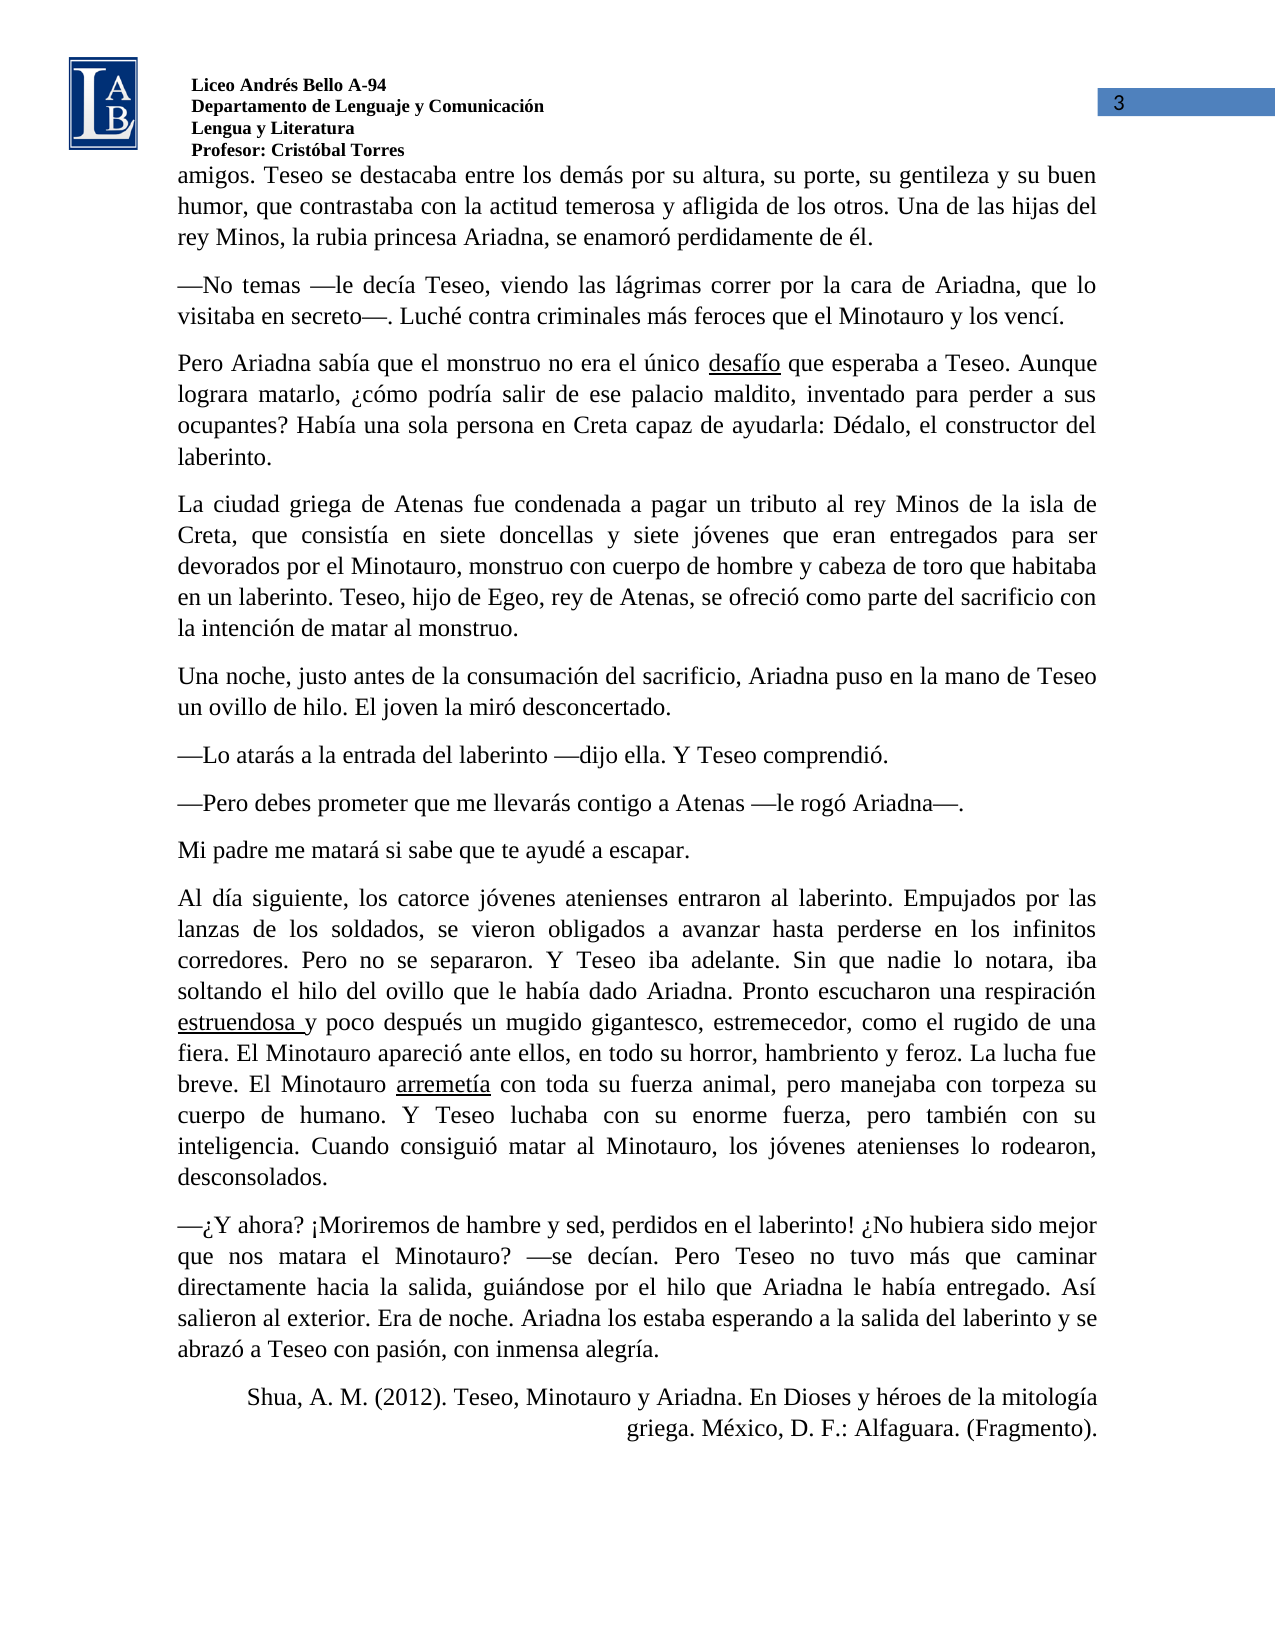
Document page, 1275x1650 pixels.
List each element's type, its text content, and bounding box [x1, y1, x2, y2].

text Mi padre me matará si sabe que te ayudé a escapar. [177, 835, 1098, 864]
text —Pero debes prometer que me llevarás contigo a Atenas —le rogó Ariadna—. [177, 788, 1098, 816]
text Al día siguiente, los catorce jóvenes atenienses entraron al laberinto. Empujados por las lanzas de los soldados, se vieron obligados a avanzar hasta perderse en los infinitos corredores. Pero no se separaron. Y Teseo iba adelante. Sin que nadie lo notara, iba soltando el hilo del ovillo que le había dado Ariadna. Pronto escucharon una respiración estruendosa y poco después un mugido gigantesco, estremecedor, como el rugido de una fiera. El Minotauro apareció ante ellos, en todo su horror, hambriento y feroz. La lucha fue breve. El Minotauro arremetía con toda su fuerza animal, pero manejaba con torpeza su cuerpo de humano. Y Teseo luchaba con su enorme fuerza, pero también con su inteligencia. Cuando consiguió matar al Minotauro, los jóvenes atenienses lo rodearon, desconsolados. [177, 883, 1098, 1191]
picture [68, 57, 138, 150]
text —Lo atarás a la entrada del laberinto —dijo ella. Y Teseo comprendió. [177, 740, 1098, 769]
text —No temas —le decía Teseo, viendo las lágrimas correr por la cara de Ariadna, que lo visitaba en secreto—. Luché contra criminales más feroces que el Minotauro y los vencí. [177, 270, 1098, 329]
text Una noche, justo antes de la consumación del sacrificio, Ariadna puso en la mano de Teseo un ovillo de hilo. El joven la miró desconcertado. [177, 661, 1098, 721]
text Shua, A. M. (2012). Teseo, Minotauro y Ariadna. En Dioses y héroes de la mitología griega. México, D. F.: Alfaguara. (Fragmento). [177, 1382, 1098, 1442]
text —¿Y ahora? ¡Moriremos de hambre y sed, perdidos en el laberinto! ¿No hubiera sido mejor que nos matara el Minotauro? —se decían. Pero Teseo no tuvo más que caminar directamente hacia la salida, guiándose por el hilo que Ariadna le había entregado. Así salieron al exterior. Era de noche. Ariadna los estaba esperando a la salida del laberinto y se abrazó a Teseo con pasión, con inmensa alegría. [177, 1210, 1098, 1363]
text Pero Ariadna sabía que el monstruo no era el único desafío que esperaba a Teseo. Aunque lograra matarlo, ¿cómo podría salir de ese palacio maldito, inventado para perder a sus ocupantes? Había una sola persona en Creta capaz de ayudarla: Dédalo, el constructor del laberinto. [177, 348, 1098, 470]
text La ciudad griega de Atenas fue condenada a pagar un tributo al rey Minos de la isla de Creta, que consistía en siete doncellas y siete jóvenes que eran entregados para ser devorados por el Minotauro, monstruo con cuerpo de hombre y cabeza de toro que habitaba en un laberinto. Teseo, hijo de Egeo, rey de Atenas, se ofreció como parte del sacrificio con la intención de matar al monstruo. [177, 489, 1098, 642]
